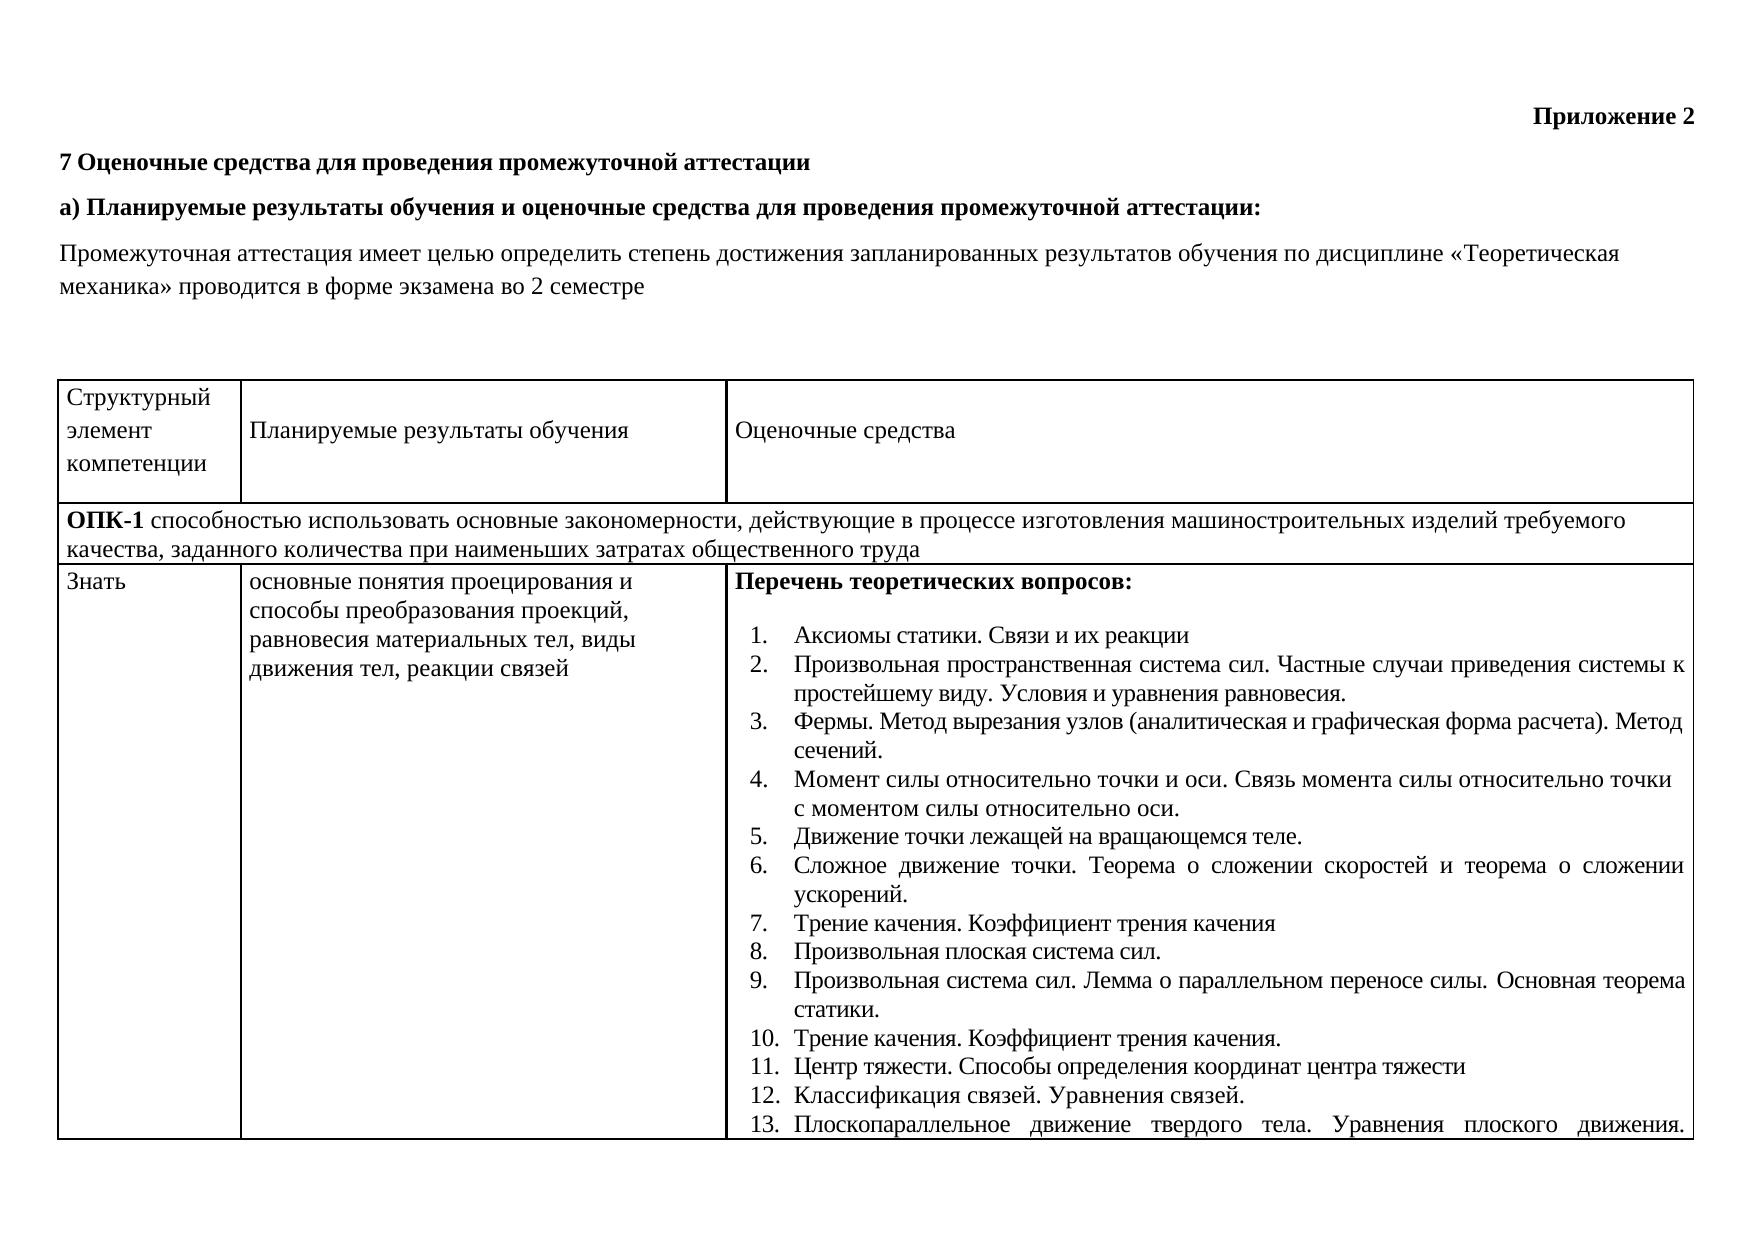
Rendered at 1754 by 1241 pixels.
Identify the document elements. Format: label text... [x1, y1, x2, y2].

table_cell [728, 565, 1693, 1138]
table_header Оценочные средства [728, 381, 1693, 502]
table_cell ОПК-1 способностью использовать основные закономерности, действующие в процессе изготовления машиностроительных изделий требуемого качества, заданного количества при наименьших затратах общественного труда [59, 504, 1693, 563]
table_header Планируемые результаты обучения [242, 381, 725, 502]
text Приложение 2 [59, 101, 1695, 130]
table_header Структурный элемент компетенции [59, 381, 240, 502]
table_cell Знать [59, 565, 240, 1138]
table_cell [242, 565, 725, 1138]
text Промежуточная аттестация имеет целью определить степень достижения запланированных результатов обучения по дисциплине «Теоретическая механика» проводится в форме экзамена во 2 семестре [59, 238, 1695, 299]
text а) Планируемые результаты обучения и оценочные средства для проведения промежуточной аттестации: [59, 192, 1695, 221]
text 7 Оценочные средства для проведения промежуточной аттестации [59, 147, 1695, 175]
